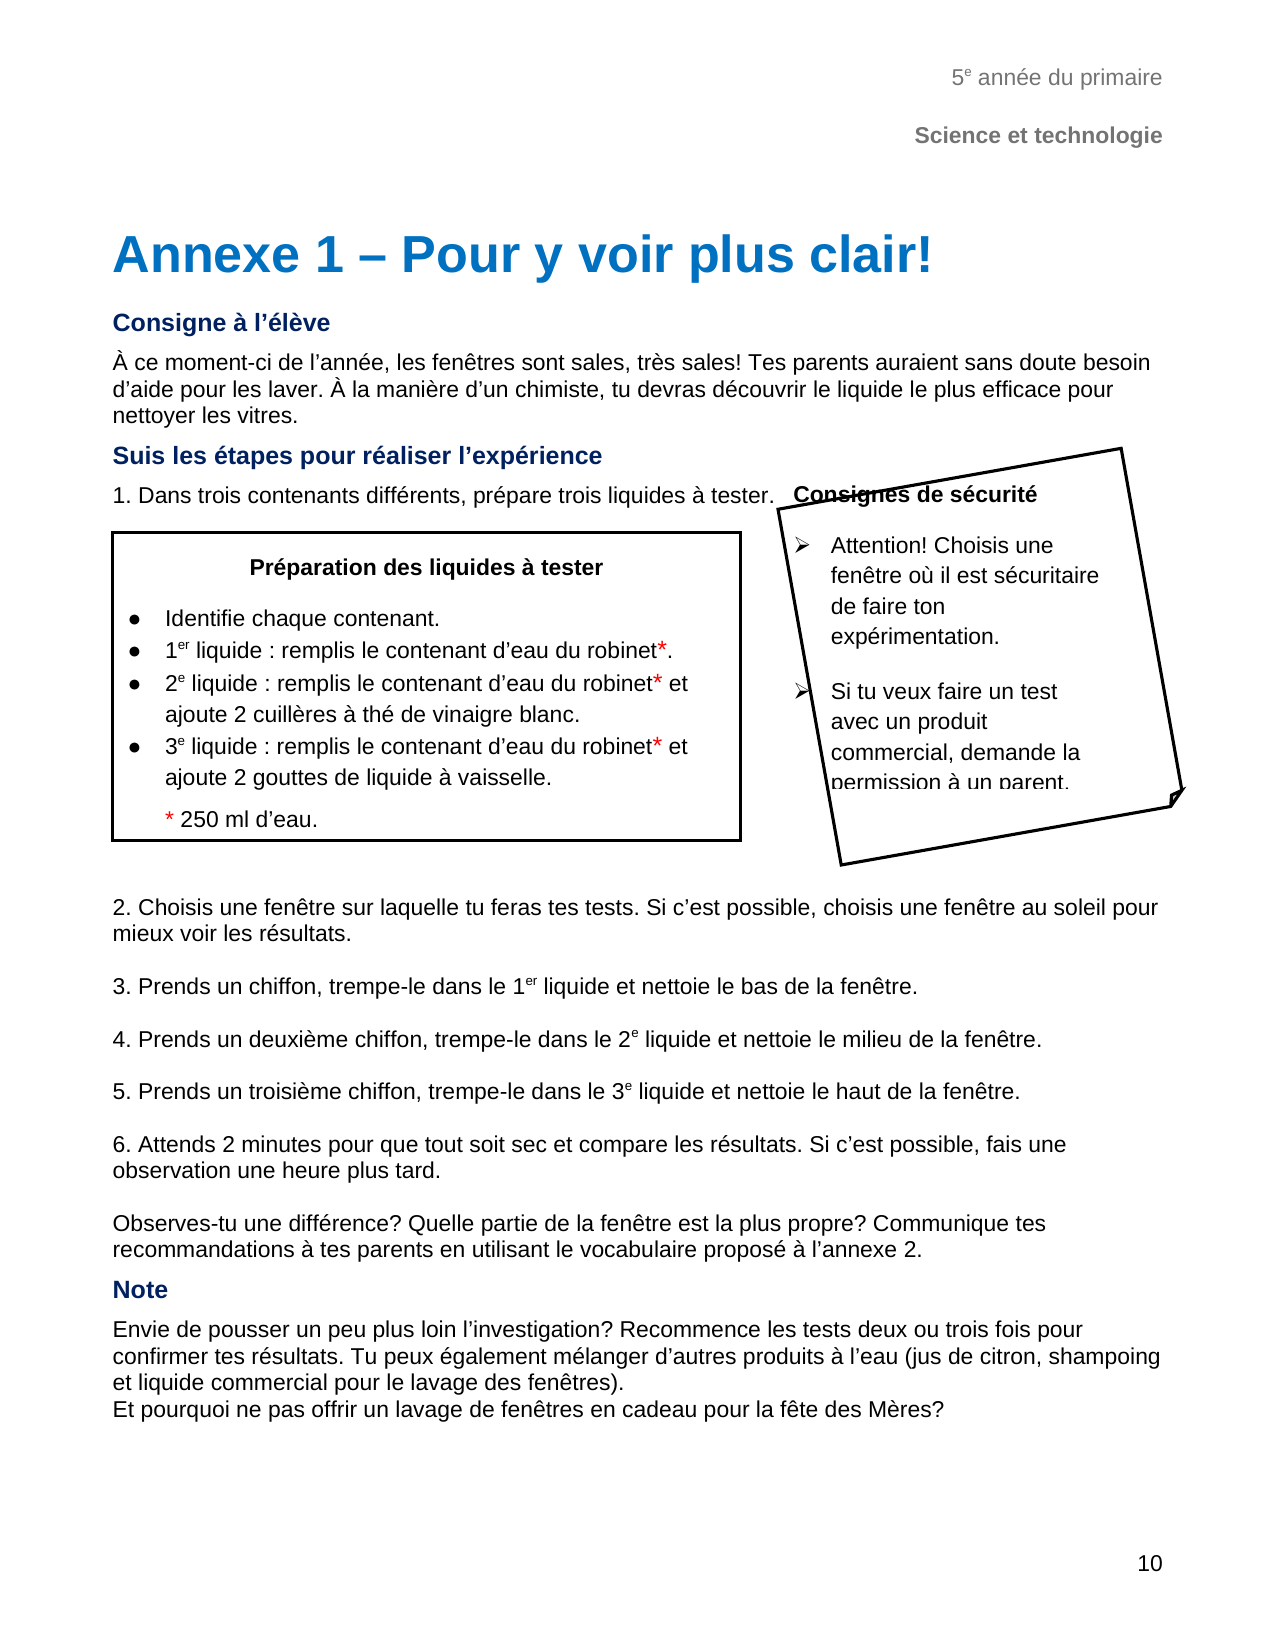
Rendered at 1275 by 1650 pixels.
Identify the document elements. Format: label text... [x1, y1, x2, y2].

text 2. Choisis une fenêtre sur laquelle tu feras tes tests. Si c’est possible, choisis une fenêtre au soleil pour mieux voir les résultats. [112, 894, 1162, 946]
text Envie de pousser un peu plus loin l’investigation? Recommence les tests deux ou trois fois pour confirmer tes résultats. Tu peux également mélanger d’autres produits à l’eau (jus de citron, shampoing et liquide commercial pour le lavage des fenêtres). [112, 1316, 1162, 1396]
text 1. Dans trois contenants différents, prépare trois liquides à tester. [112, 482, 917, 508]
text Annexe 1 – Pour y voir plus clair! [112, 223, 1162, 283]
text 5. Prends un troisième chiffon, trempe-le dans le 3e liquide et nettoie le haut de la fenêtre. [112, 1078, 1162, 1104]
text 3. Prends un chiffon, trempe-le dans le 1er liquide et nettoie le bas de la fenêtre. [112, 973, 1162, 999]
text Science et technologie [112, 122, 1162, 148]
text Note [112, 1275, 1162, 1304]
text Consigne à l’élève [112, 308, 1162, 337]
text Observes-tu une différence? Quelle partie de la fenêtre est la plus propre? Communique tes recommandations à tes parents en utilisant le vocabulaire proposé à l’annexe 2. [112, 1210, 1162, 1263]
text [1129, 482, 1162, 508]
text Et pourquoi ne pas offrir un lavage de fenêtres en cadeau pour la fête des Mères? [112, 1396, 1162, 1422]
text 4. Prends un deuxième chiffon, trempe-le dans le 2e liquide et nettoie le milieu de la fenêtre. [112, 1026, 1162, 1052]
text 6. Attends 2 minutes pour que tout soit sec et compare les résultats. Si c’est possible, fais une observation une heure plus tard. [112, 1131, 1162, 1184]
list Suis les étapes pour réaliser l’expérience [112, 441, 1162, 470]
text À ce moment-ci de l’année, les fenêtres sont sales, très sales! Tes parents auraient sans doute besoin d’aide pour les laver. À la manière d’un chimiste, tu devras découvrir le liquide le plus efficace pour nettoyer les vitres. [112, 349, 1162, 428]
